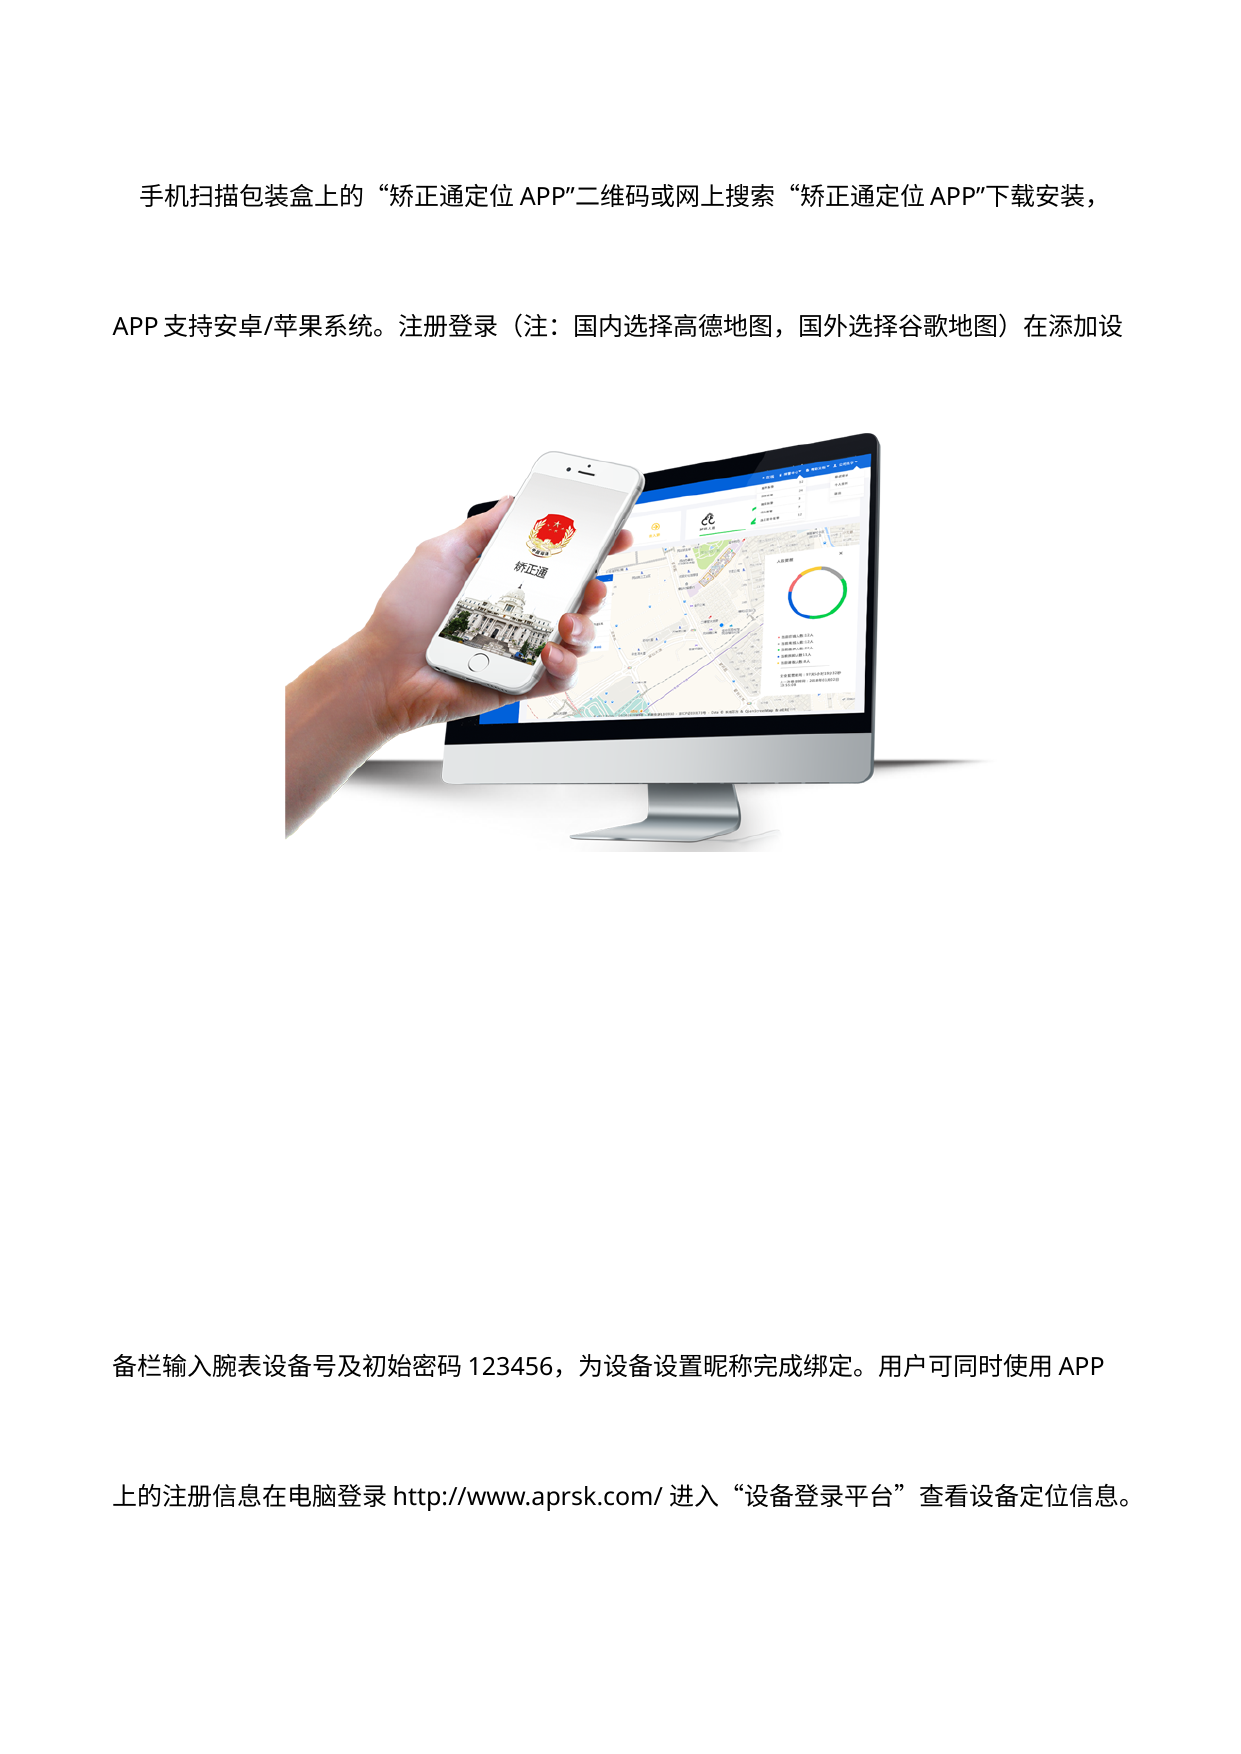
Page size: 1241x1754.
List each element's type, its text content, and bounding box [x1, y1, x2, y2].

text 手机扫描包装盒上的“矫正通定位APP”二维码或网上搜索“矫正通定位APP”下载安装，APP支持安卓/苹果系统。注册登录（注：国内选择高德地图，国外选择谷歌地图）在添加设备栏输入腕表设备号及初始密码123456，为设备设置昵称完成绑定。用户可同时使用APP上的注册信息在电脑登录http://www.aprsk.com/ 进入“设备登录平台”查看设备定位信息。 [112, 162, 1128, 1527]
picture [282, 428, 1014, 852]
